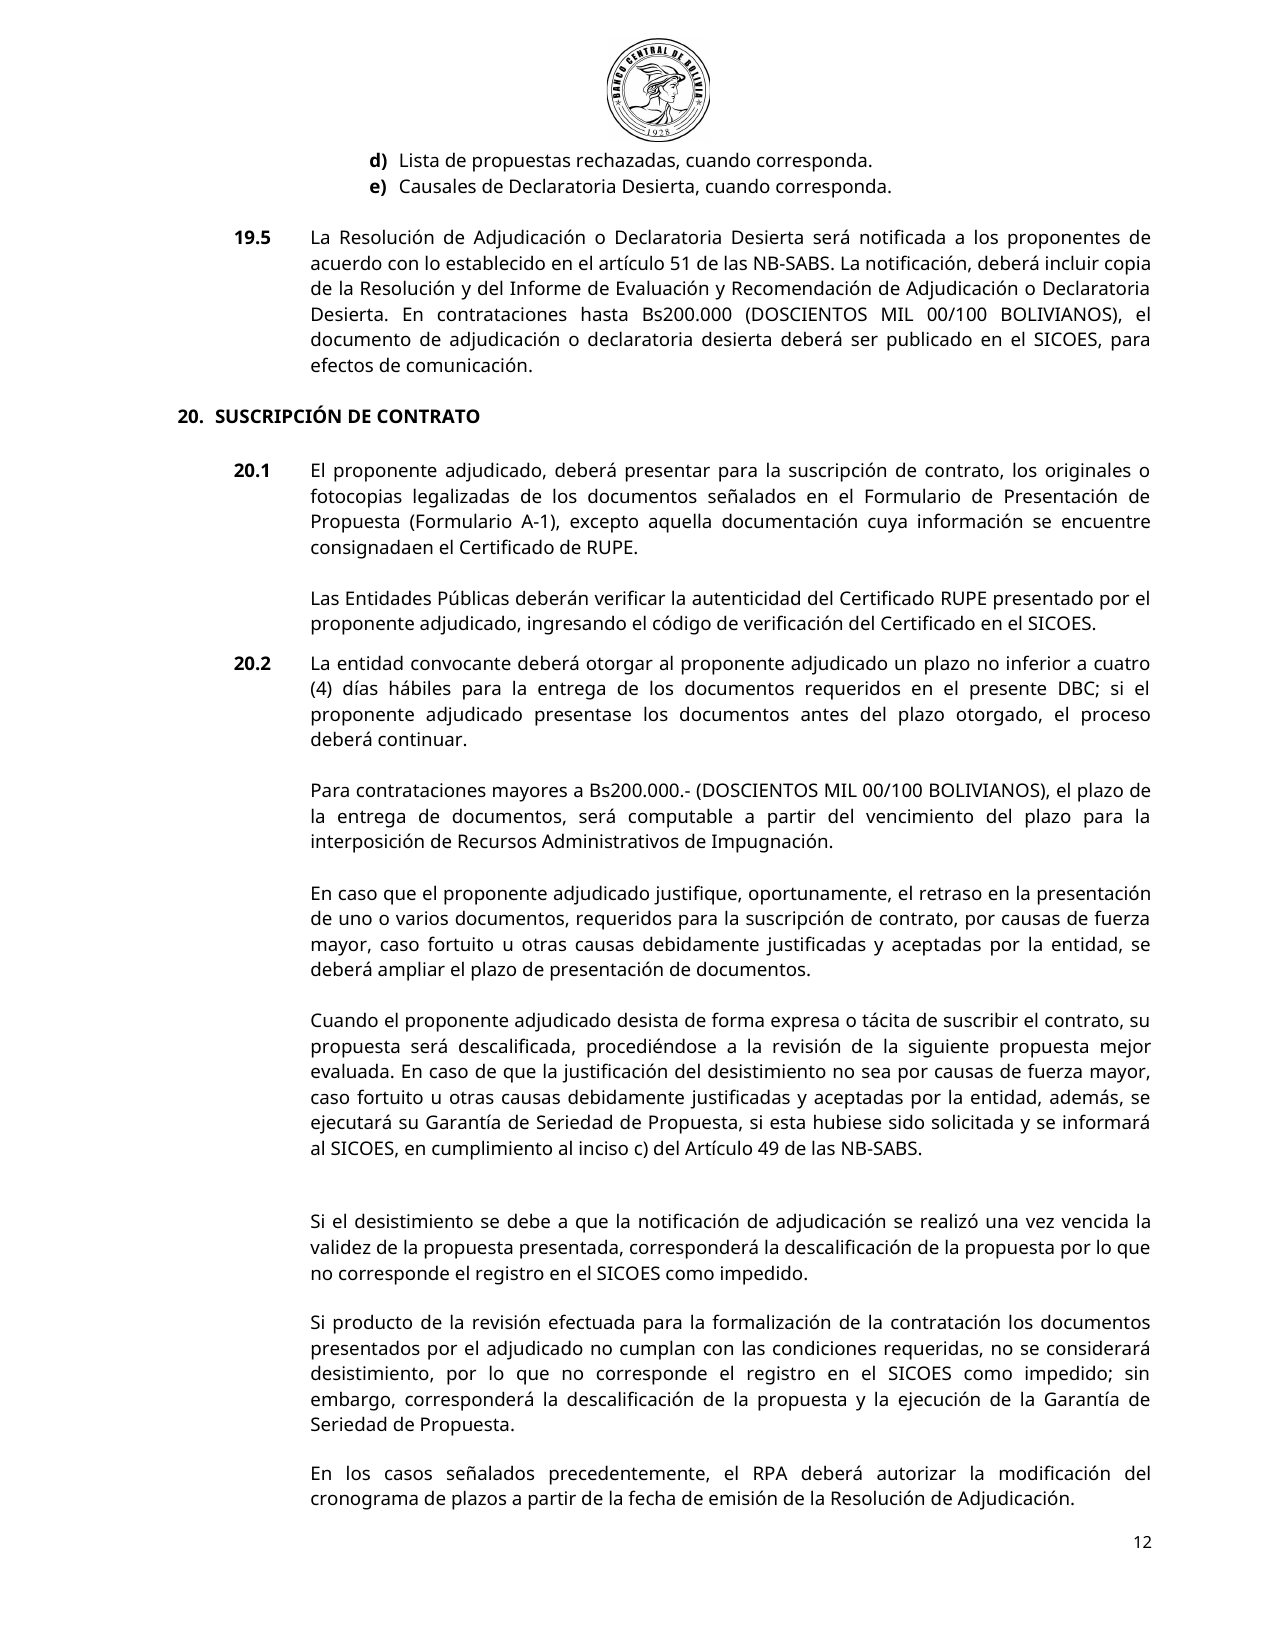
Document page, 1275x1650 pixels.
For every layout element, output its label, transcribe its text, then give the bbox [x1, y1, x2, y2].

list La Resolución de Adjudicación o Declaratoria Desierta será notificada a los proponentes de acuerdo con lo establecido en el artículo 51 de las NB-SABS. La notificación, deberá incluir copia de la Resolución y del Informe de Evaluación y Recomendación de Adjudicación o Declaratoria Desierta. En contrataciones hasta Bs200.000 (DOSCIENTOS MIL 00/100 BOLIVIANOS), el documento de adjudicación o declaratoria desierta deberá ser publicado en el SICOES, para efectos de comunicación. [233, 224, 1152, 377]
text Para contrataciones mayores a Bs200.000.- (DOSCIENTOS MIL 00/100 BOLIVIANOS), el plazo de la entrega de documentos, será computable a partir del vencimiento del plazo para la interposición de Recursos Administrativos de Impugnación. [310, 778, 1152, 854]
text En los casos señalados precedentemente, el RPA deberá autorizar la modificación del cronograma de plazos a partir de la fecha de emisión de la Resolución de Adjudicación. [310, 1460, 1152, 1511]
text Si el desistimiento se debe a que la notificación de adjudicación se realizó una vez vencida la validez de la propuesta presentada, corresponderá la descalificación de la propuesta por lo que no corresponde el registro en el SICOES como impedido. [310, 1209, 1152, 1285]
list Lista de propuestas rechazadas, cuando corresponda. [369, 148, 1152, 173]
list El proponente adjudicado, deberá presentar para la suscripción de contrato, los originales o fotocopias legalizadas de los documentos señalados en el Formulario de Presentación de Propuesta (Formulario A-1), excepto aquella documentación cuya información se encuentre consignadaen el Certificado de RUPE. [233, 457, 1152, 559]
text Si producto de la revisión efectuada para la formalización de la contratación los documentos presentados por el adjudicado no cumplan con las condiciones requeridas, no se considerará desistimiento, por lo que no corresponde el registro en el SICOES como impedido; sin embargo, corresponderá la descalificación de la propuesta y la ejecución de la Garantía de Seriedad de Propuesta. [310, 1309, 1152, 1437]
list Las Entidades Públicas deberán verificar la autenticidad del Certificado RUPE presentado por el proponente adjudicado, ingresando el código de verificación del Certificado en el SICOES. [310, 585, 1152, 636]
list Causales de Declaratoria Desierta, cuando corresponda. [369, 173, 1152, 199]
title SUSCRIPCIÓN DE CONTRATO [177, 403, 1152, 428]
list La entidad convocante deberá otorgar al proponente adjudicado un plazo no inferior a cuatro (4) días hábiles para la entrega de los documentos requeridos en el presente DBC; si el proponente adjudicado presentase los documentos antes del plazo otorgado, el proceso deberá continuar. [233, 650, 1152, 752]
text Cuando el proponente adjudicado desista de forma expresa o tácita de suscribir el contrato, su propuesta será descalificada, procediéndose a la revisión de la siguiente propuesta mejor evaluada. En caso de que la justificación del desistimiento no sea por causas de fuerza mayor, caso fortuito u otras causas debidamente justificadas y aceptadas por la entidad, además, se ejecutará su Garantía de Seriedad de Propuesta, si esta hubiese sido solicitada y se informará al SICOES, en cumplimiento al inciso c) del Artículo 49 de las NB-SABS. [310, 1007, 1152, 1161]
picture [606, 38, 710, 142]
text En caso que el proponente adjudicado justifique, oportunamente, el retraso en la presentación de uno o varios documentos, requeridos para la suscripción de contrato, por causas de fuerza mayor, caso fortuito u otras causas debidamente justificadas y aceptadas por la entidad, se deberá ampliar el plazo de presentación de documentos. [310, 880, 1152, 982]
